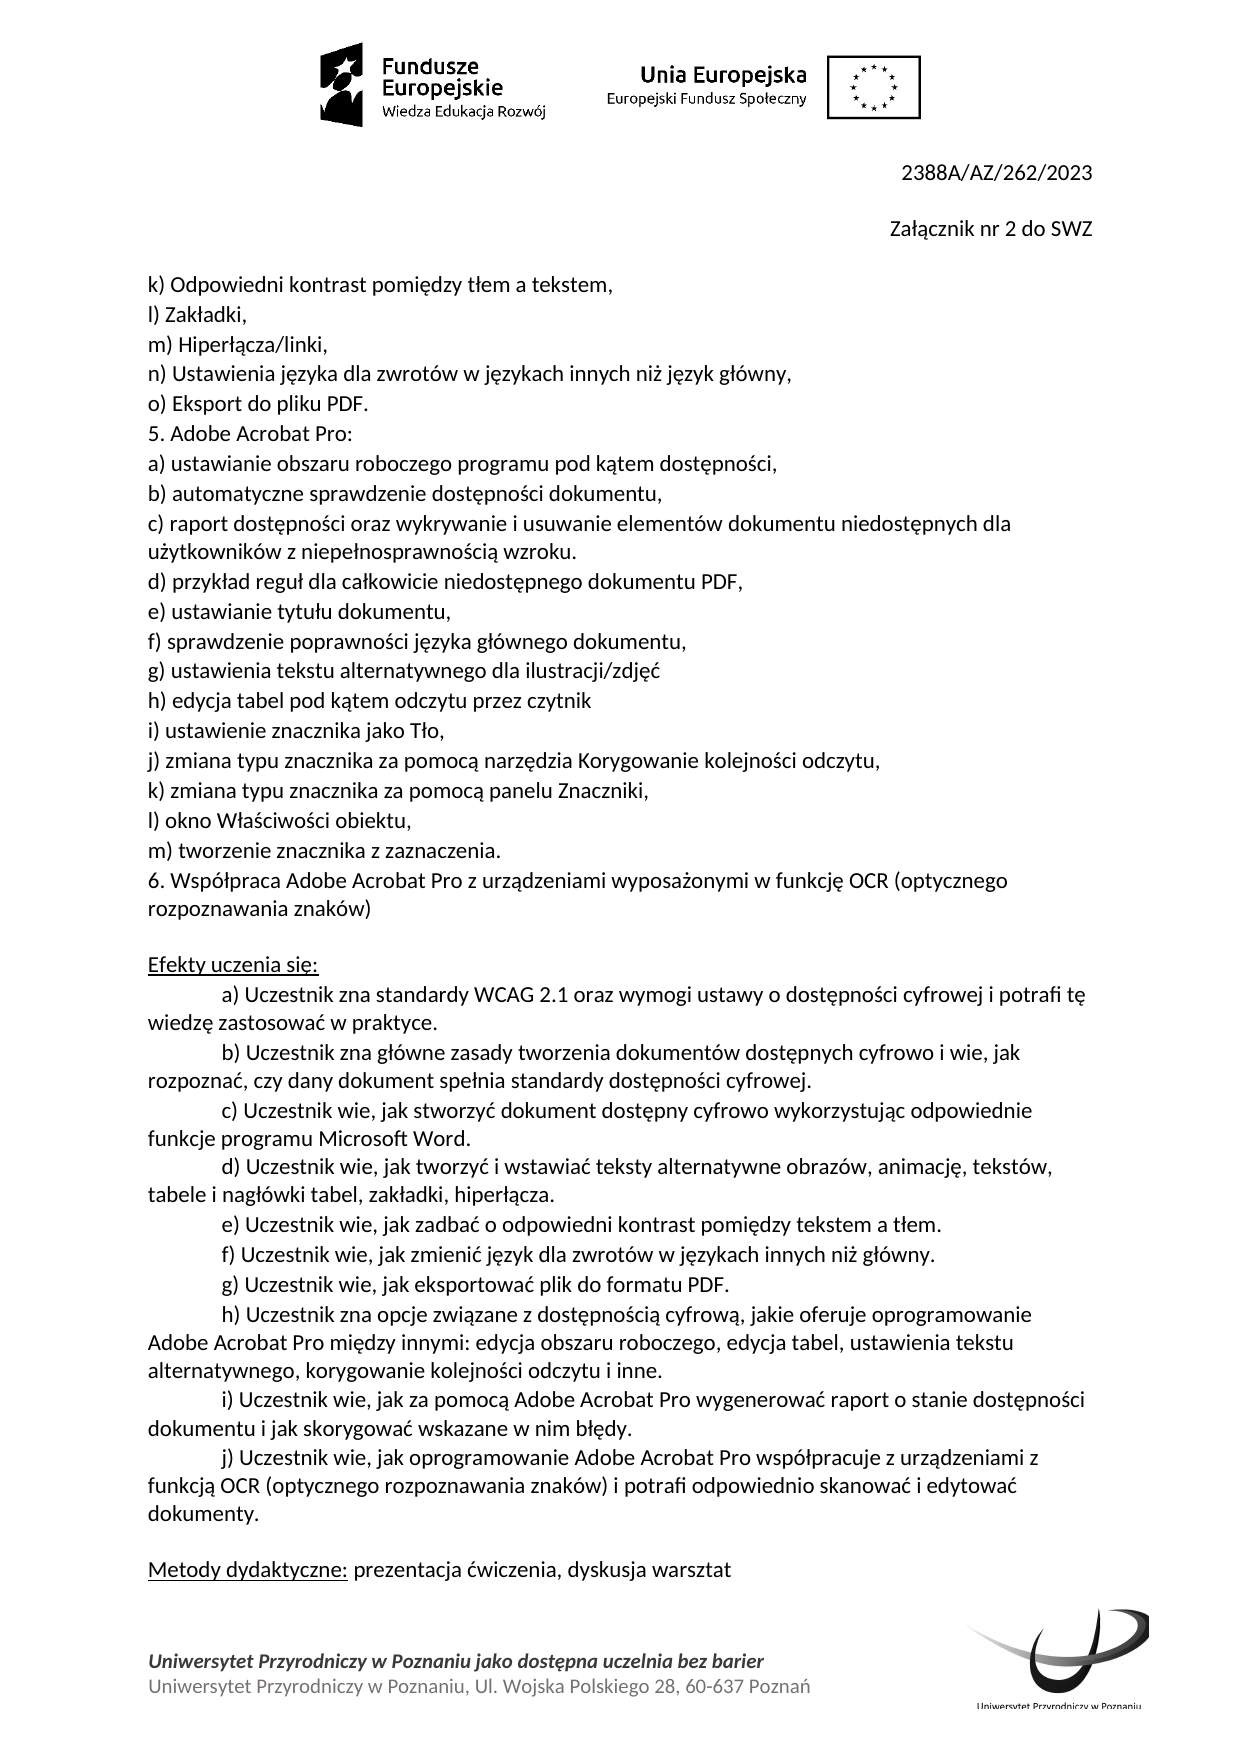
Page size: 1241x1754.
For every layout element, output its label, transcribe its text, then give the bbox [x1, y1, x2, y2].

text Metody dydaktyczne: prezentacja ćwiczenia, dyskusja warsztat [148, 1556, 1093, 1584]
text f) sprawdzenie poprawności języka głównego dokumentu, [148, 627, 1093, 655]
text 6. Współpraca Adobe Acrobat Pro z urządzeniami wyposażonymi w funkcję OCR (optycznego rozpoznawania znaków) [148, 866, 1093, 922]
text e) ustawianie tytułu dokumentu, [148, 597, 1093, 625]
list c) Uczestnik wie, jak stworzyć dokument dostępny cyfrowo wykorzystując odpowiednie funkcje programu Microsoft Word. [148, 1096, 1093, 1152]
list b) Uczestnik zna główne zasady tworzenia dokumentów dostępnych cyfrowo i wie, jak rozpoznać, czy dany dokument spełnia standardy dostępności cyfrowej. [148, 1038, 1093, 1094]
picture [964, 1608, 1149, 1709]
text Efekty uczenia się: [148, 950, 1093, 978]
text o) Eksport do pliku PDF. [148, 389, 1093, 417]
text g) ustawienia tekstu alternatywnego dla ilustracji/zdjęć [148, 657, 1093, 685]
list f) Uczestnik wie, jak zmienić język dla zwrotów w językach innych niż główny. [148, 1240, 1093, 1268]
text k) Odpowiedni kontrast pomiędzy tłem a tekstem, [148, 270, 1093, 298]
list a) Uczestnik zna standardy WCAG 2.1 oraz wymogi ustawy o dostępności cyfrowej i potrafi tę wiedzę zastosować w praktyce. [148, 980, 1093, 1036]
text b) automatyczne sprawdzenie dostępności dokumentu, [148, 479, 1093, 507]
text l) okno Właściwości obiektu, [148, 806, 1093, 834]
text m) tworzenie znacznika z zaznaczenia. [148, 836, 1093, 864]
text c) raport dostępności oraz wykrywanie i usuwanie elementów dokumentu niedostępnych dla użytkowników z niepełnosprawnością wzroku. [148, 509, 1093, 565]
text i) ustawienie znacznika jako Tło, [148, 716, 1093, 744]
text j) zmiana typu znacznika za pomocą narzędzia Korygowanie kolejności odczytu, [148, 746, 1093, 774]
text a) ustawianie obszaru roboczego programu pod kątem dostępności, [148, 449, 1093, 477]
text l) Zakładki, [148, 300, 1093, 328]
text n) Ustawienia języka dla zwrotów w językach innych niż język główny, [148, 359, 1093, 388]
text d) przykład reguł dla całkowicie niedostępnego dokumentu PDF, [148, 567, 1093, 595]
list d) Uczestnik wie, jak tworzyć i wstawiać teksty alternatywne obrazów, animację, tekstów, tabele i nagłówki tabel, zakładki, hiperłącza. [148, 1152, 1093, 1208]
list e) Uczestnik wie, jak zadbać o odpowiedni kontrast pomiędzy tekstem a tłem. [148, 1210, 1093, 1238]
text m) Hiperłącza/linki, [148, 330, 1093, 358]
picture [299, 22, 942, 148]
list j) Uczestnik wie, jak oprogramowanie Adobe Acrobat Pro współpracuje z urządzeniami z funkcją OCR (optycznego rozpoznawania znaków) i potrafi odpowiednio skanować i edytować dokumenty. [148, 1443, 1093, 1528]
text k) zmiana typu znacznika za pomocą panelu Znaczniki, [148, 776, 1093, 804]
list g) Uczestnik wie, jak eksportować plik do formatu PDF. [148, 1270, 1093, 1298]
list h) Uczestnik zna opcje związane z dostępnością cyfrową, jakie oferuje oprogramowanie Adobe Acrobat Pro między innymi: edycja obszaru roboczego, edycja tabel, ustawienia tekstu alternatywnego, korygowanie kolejności odczytu i inne. [148, 1300, 1093, 1384]
text 5. Adobe Acrobat Pro: [148, 419, 1093, 447]
text h) edycja tabel pod kątem odczytu przez czytnik [148, 687, 1093, 714]
list i) Uczestnik wie, jak za pomocą Adobe Acrobat Pro wygenerować raport o stanie dostępności dokumentu i jak skorygować wskazane w nim błędy. [148, 1386, 1093, 1442]
